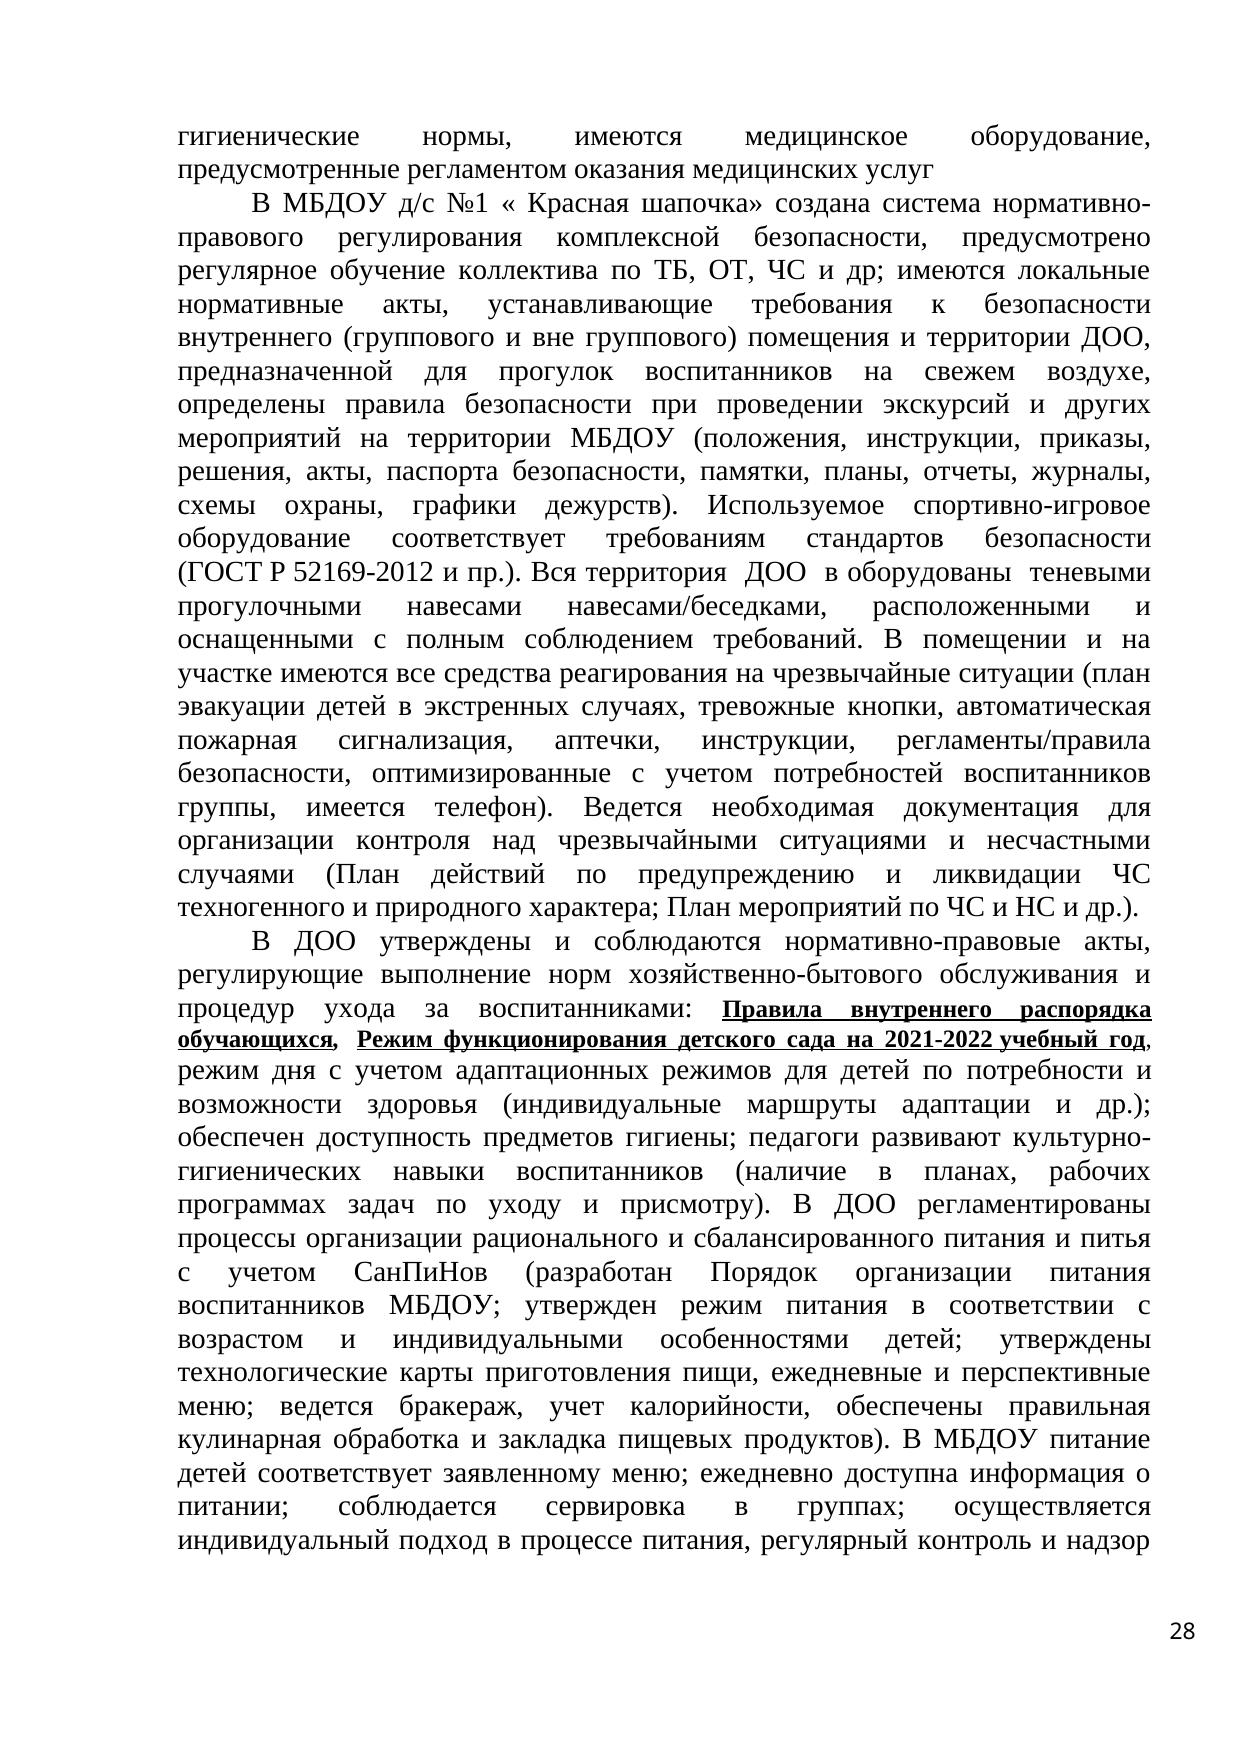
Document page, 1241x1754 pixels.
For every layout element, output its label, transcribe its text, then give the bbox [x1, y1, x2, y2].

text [177, 118, 1152, 185]
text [177, 923, 1152, 1556]
text В МБДОУ д/с №1 « Красная шапочка» создана система нормативно-правового регулирования комплексной безопасности, предусмотрено регулярное обучение коллектива по ТБ, ОТ, ЧС и др; имеются локальные нормативные акты, устанавливающие требования к безопасности внутреннего (группового и вне группового) помещения и территории ДОО, предназначенной для прогулок воспитанников на свежем воздухе, определены правила безопасности при проведении экскурсий и других мероприятий на территории МБДОУ (положения, инструкции, приказы, решения, акты, паспорта безопасности, памятки, планы, отчеты, журналы, схемы охраны, графики дежурств). Используемое спортивно-игровое оборудование соответствует требованиям стандартов безопасности (ГОСТ Р 52169-2012 и пр.). Вся территория ДОО в оборудованы теневыми прогулочными навесами навесами/беседками, расположенными и оснащенными с полным соблюдением требований. В помещении и на участке имеются все средства реагирования на чрезвычайные ситуации (план эвакуации детей в экстренных случаях, тревожные кнопки, автоматическая пожарная сигнализация, аптечки, инструкции, регламенты/правила безопасности, оптимизированные с учетом потребностей воспитанников группы, имеется телефон). Ведется необходимая документация для организации контроля над чрезвычайными ситуациями и несчастными случаями (План действий по предупреждению и ликвидации ЧС техногенного и природного характера; План мероприятий по ЧС и НС и др.). [177, 185, 1152, 923]
